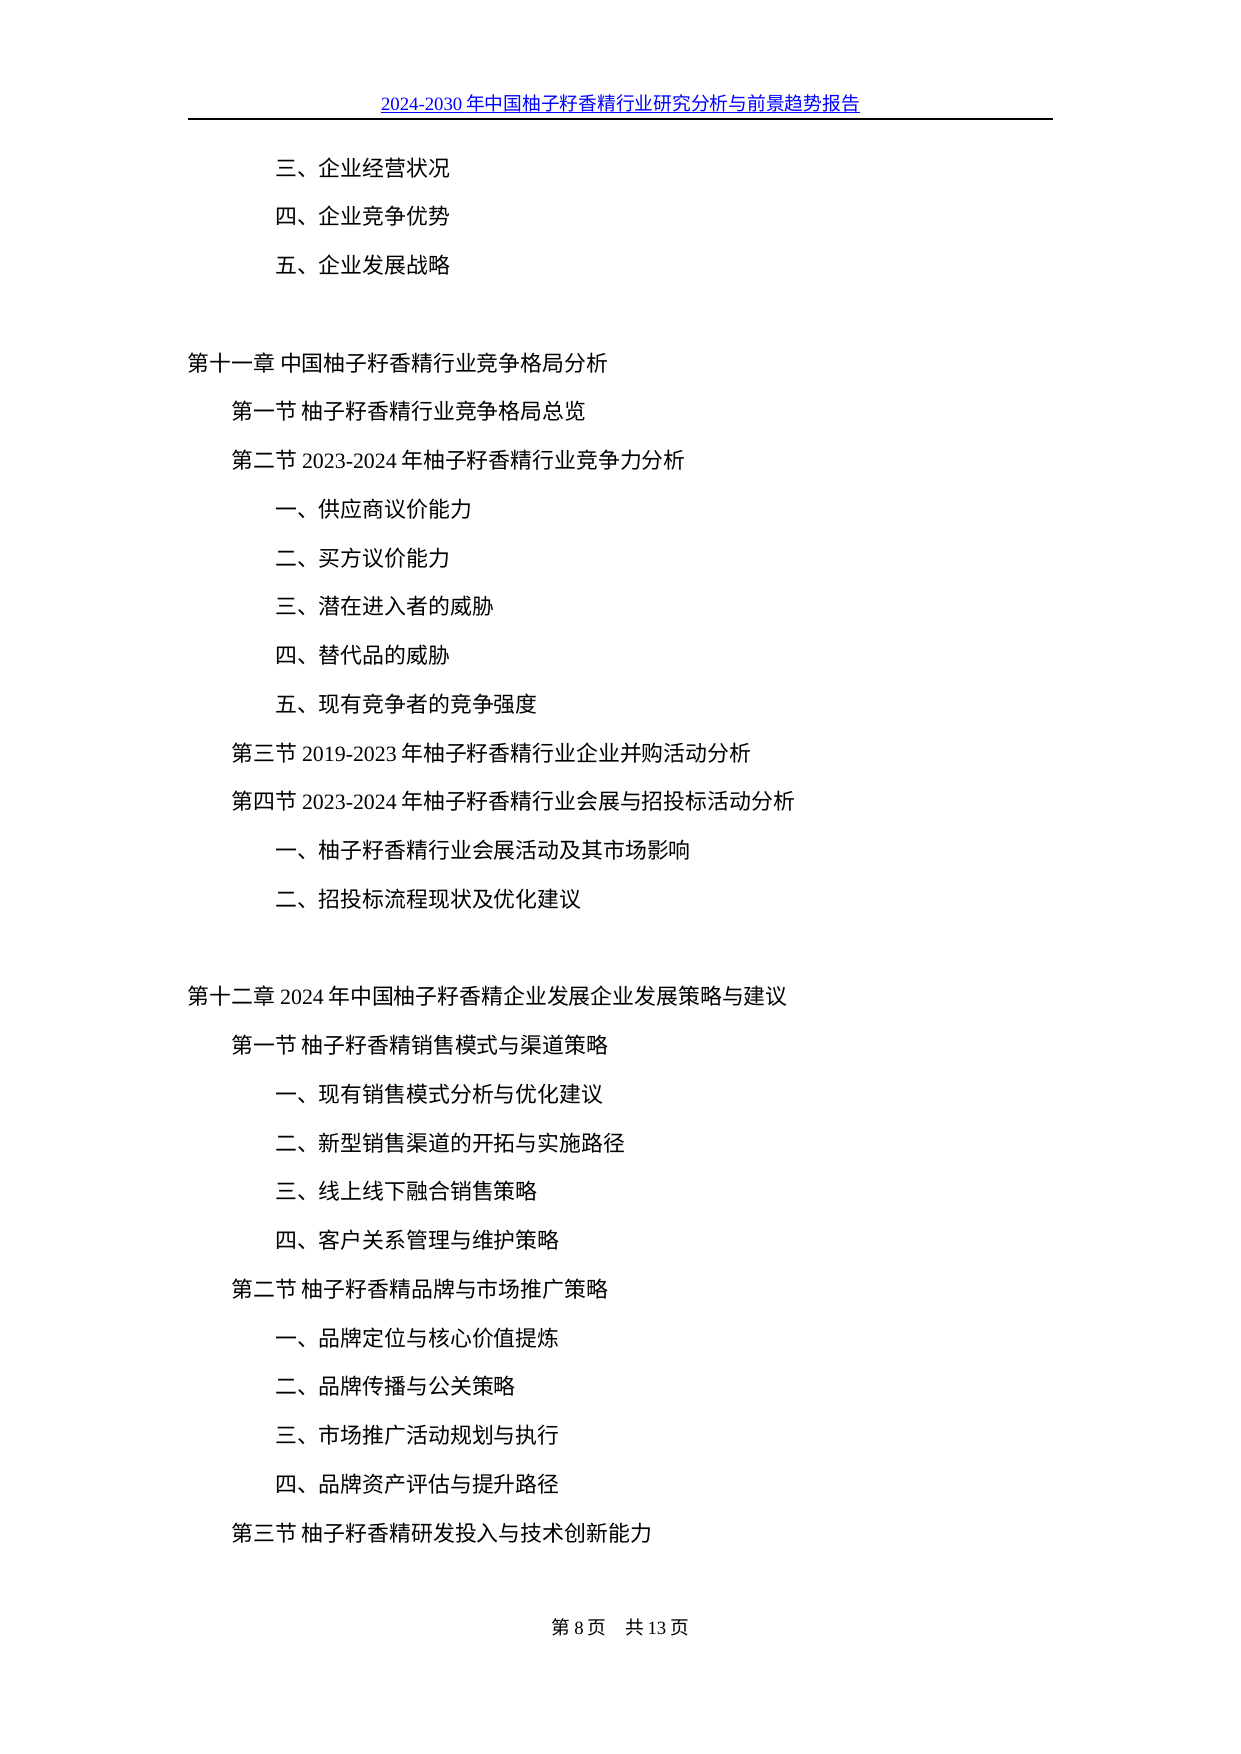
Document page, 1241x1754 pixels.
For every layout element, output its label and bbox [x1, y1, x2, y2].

text [187, 150, 1053, 1548]
